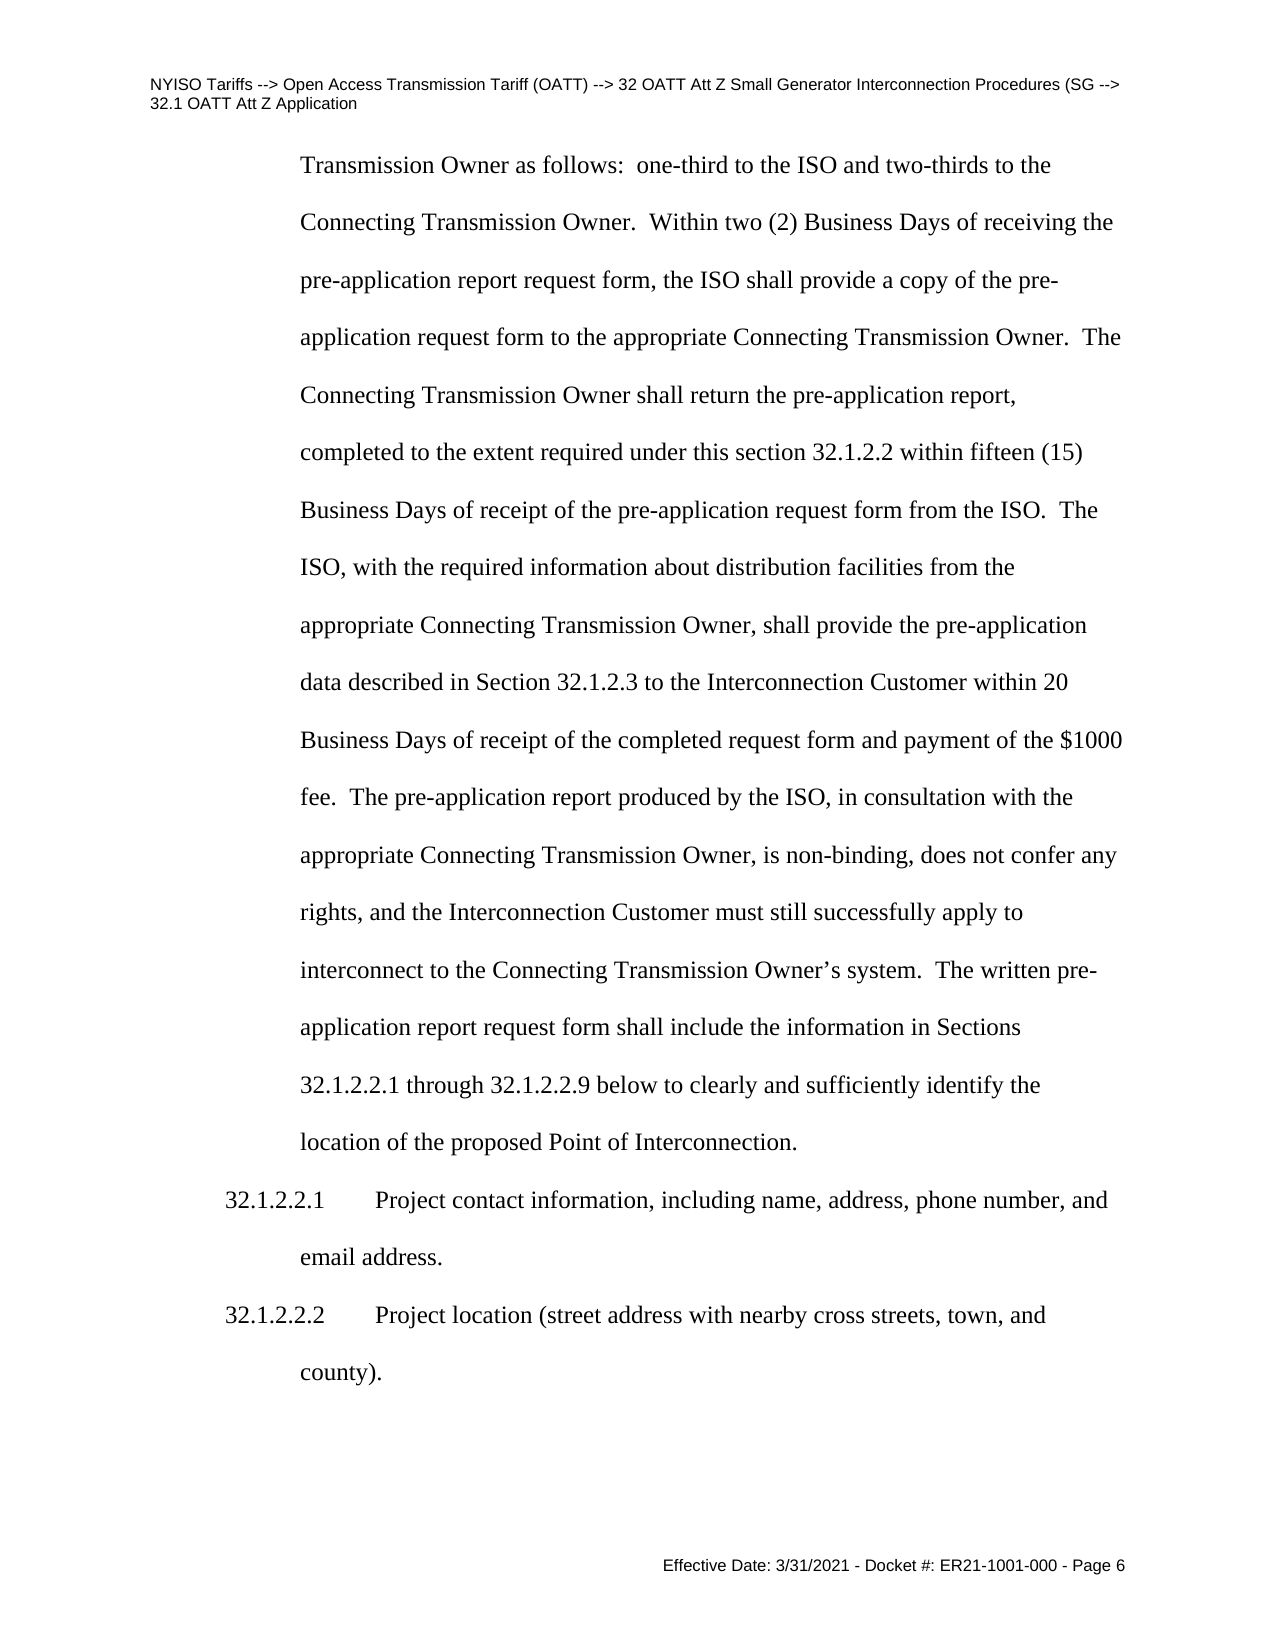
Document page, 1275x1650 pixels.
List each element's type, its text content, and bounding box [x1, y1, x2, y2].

text 32.1.2.2.1 Project contact information, including name, address, phone number, and email address. [225, 1185, 1125, 1271]
text 32.1.2.2.2 Project location (street address with nearby cross streets, town, and county). [225, 1300, 1125, 1386]
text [225, 150, 1125, 1156]
